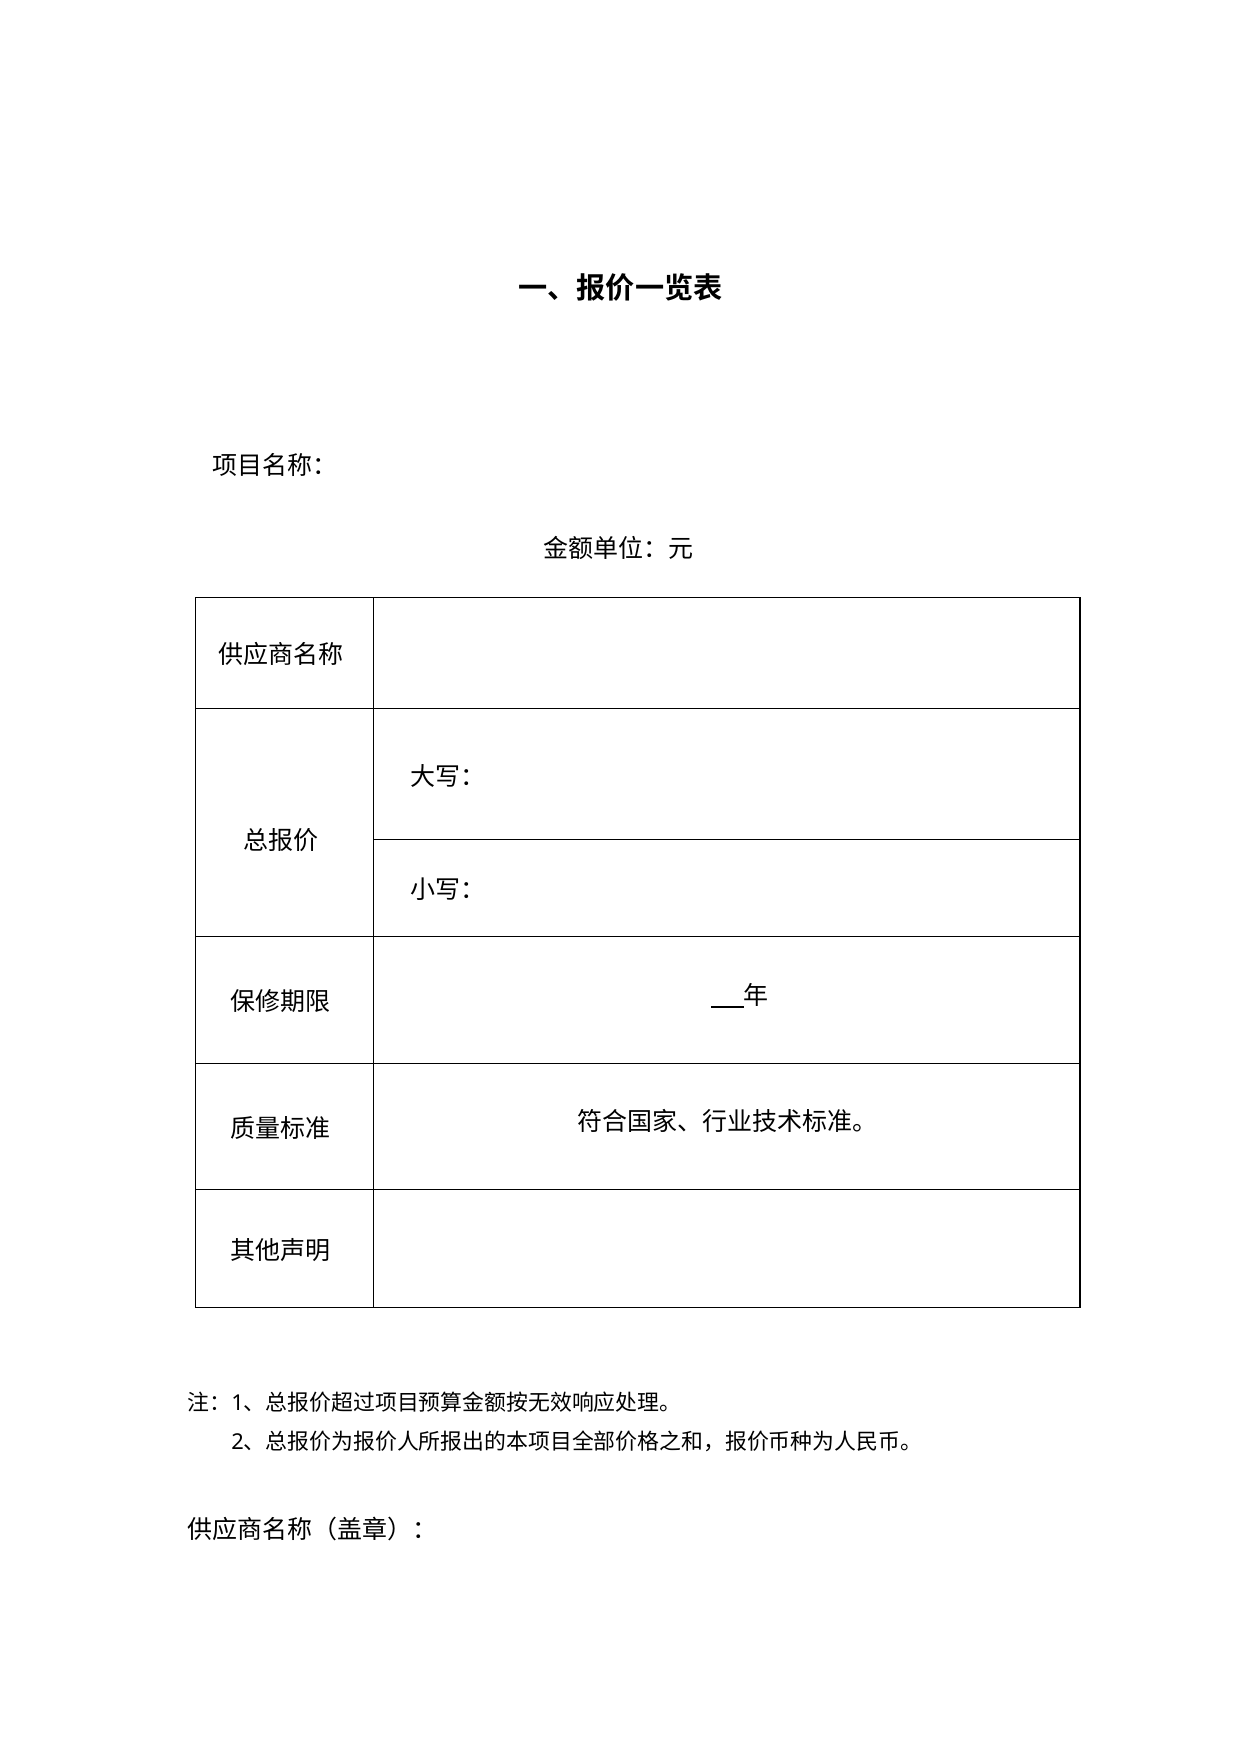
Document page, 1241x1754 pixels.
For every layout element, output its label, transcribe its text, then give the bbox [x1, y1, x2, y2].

subtitle 一、报价一览表 [187, 253, 1053, 318]
table_header 供应商名称 [196, 598, 373, 708]
table_cell 总报价 [196, 709, 373, 936]
table_cell 小写： [374, 840, 1079, 936]
table_cell [374, 1190, 1079, 1307]
text 项目名称： [187, 431, 1053, 496]
table_cell 保修期限 [196, 937, 373, 1062]
text 金额单位：元 [187, 514, 1053, 579]
table_header [374, 598, 1079, 708]
text 2、总报价为报价人所报出的本项目全部价格之和，报价币种为人民币。 [187, 1424, 1053, 1456]
table_cell 符合国家、行业技术标准。 [374, 1064, 1079, 1189]
table_cell 其他声明 [196, 1190, 373, 1307]
table_cell 大写： [374, 709, 1079, 839]
text 供应商名称（盖章）： [187, 1495, 1053, 1560]
table_cell 年 [374, 937, 1079, 1062]
table_cell 质量标准 [196, 1064, 373, 1189]
text 注：1、总报价超过项目预算金额按无效响应处理。 [187, 1385, 1053, 1417]
